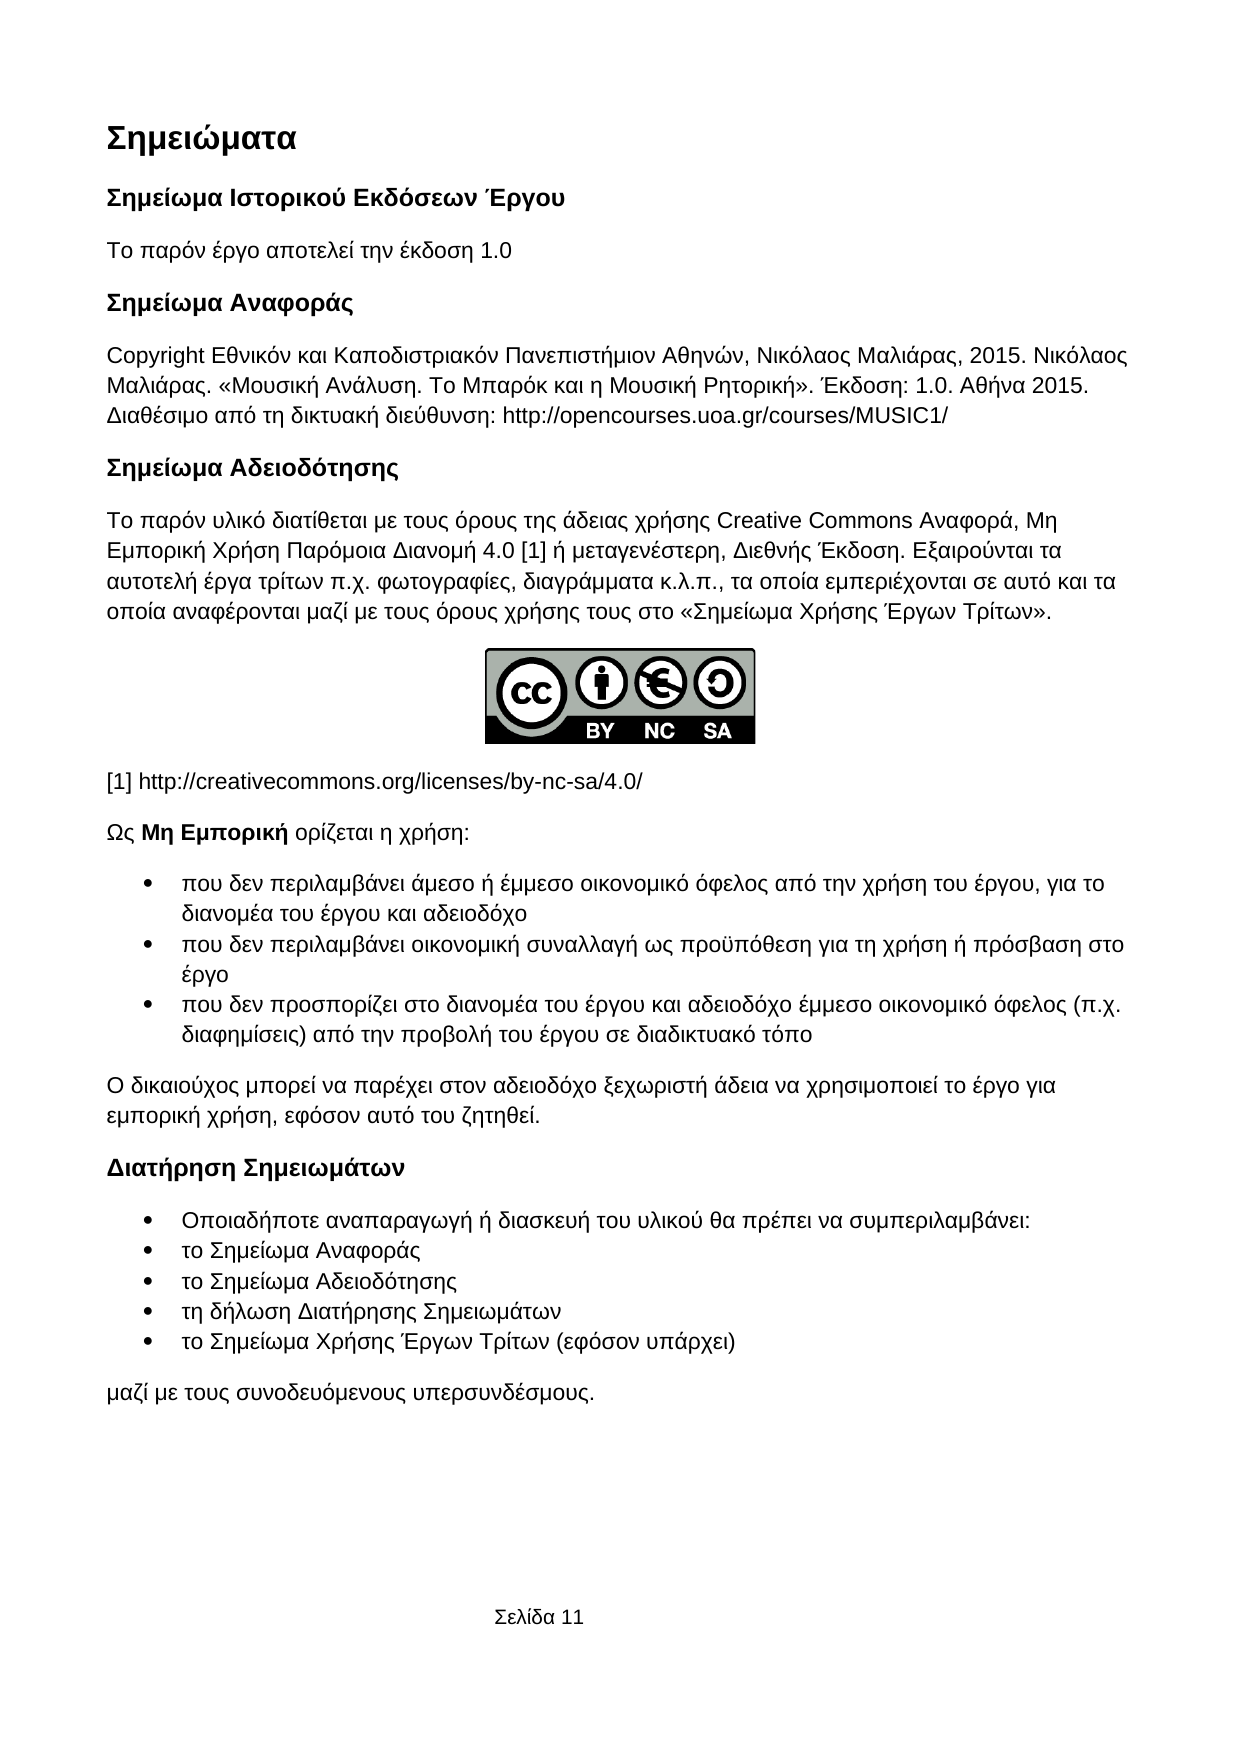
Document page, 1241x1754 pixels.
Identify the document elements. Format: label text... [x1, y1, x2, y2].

text Ο δικαιούχος μπορεί να παρέχει στον αδειοδόχο ξεχωριστή άδεια να χρησιμοποιεί το έργο για εμπορική χρήση, εφόσον αυτό του ζητηθεί. [106, 1072, 1134, 1129]
text Σημείωμα Ιστορικού Εκδόσεων Έργου [106, 183, 1134, 212]
list τη δήλωση Διατήρησης Σημειωμάτων [144, 1298, 1134, 1324]
text μαζί με τους συνοδευόμενους υπερσυνδέσμους. [106, 1379, 1134, 1406]
list που δεν περιλαμβάνει οικονομική συναλλαγή ως προϋπόθεση για τη χρήση ή πρόσβαση στο έργο [144, 931, 1134, 987]
text [1] http://creativecommons.org/licenses/by-nc-sa/4.0/ [106, 768, 1134, 794]
list που δεν περιλαμβάνει άμεσο ή έμμεσο οικονομικό όφελος από την χρήση του έργου, για το διανομέα του έργου και αδειοδόχο [144, 870, 1134, 927]
text Σημειώματα [106, 118, 1134, 157]
text Το παρόν έργο αποτελεί την έκδοση 1.0 [106, 237, 1134, 263]
text Copyright Εθνικόν και Καποδιστριακόν Πανεπιστήμιον Αθηνών, Νικόλαος Μαλιάρας, 2015. Νικόλαος Μαλιάρας. «Μουσική Ανάλυση. Το Μπαρόκ και η Μουσική Ρητορική». Έκδοση: 1.0. Αθήνα 2015. Διαθέσιμο από τη δικτυακή διεύθυνση: http://opencourses.uoa.gr/courses/MUSIC1/ [106, 342, 1134, 429]
list Οποιαδήποτε αναπαραγωγή ή διασκευή του υλικού θα πρέπει να συμπεριλαμβάνει: [144, 1207, 1134, 1234]
list το Σημείωμα Αναφοράς [144, 1237, 1134, 1264]
text Σημείωμα Αναφοράς [106, 288, 1134, 317]
text Διατήρηση Σημειωμάτων [106, 1153, 1134, 1182]
text Ως Μη Εμπορική ορίζεται η χρήση: [106, 819, 1134, 845]
picture [485, 648, 756, 744]
list που δεν προσπορίζει στο διανομέα του έργου και αδειοδόχο έμμεσο οικονομικό όφελος (π.χ. διαφημίσεις) από την προβολή του έργου σε διαδικτυακό τόπο [144, 991, 1134, 1047]
list το Σημείωμα Αδειοδότησης [144, 1268, 1134, 1294]
text Σημείωμα Αδειοδότησης [106, 453, 1134, 482]
list το Σημείωμα Χρήσης Έργων Τρίτων (εφόσον υπάρχει) [144, 1328, 1134, 1354]
text Το παρόν υλικό διατίθεται με τους όρους της άδειας χρήσης Creative Commons Αναφορά, Μη Εμπορική Χρήση Παρόμοια Διανομή 4.0 [1] ή μεταγενέστερη, Διεθνής Έκδοση. Εξαιρούνται τα αυτοτελή έργα τρίτων π.χ. φωτογραφίες, διαγράμματα κ.λ.π., τα οποία εμπεριέχονται σε αυτό και τα οποία αναφέρονται μαζί με τους όρους χρήσης τους στο «Σημείωμα Χρήσης Έργων Τρίτων». [106, 507, 1134, 624]
